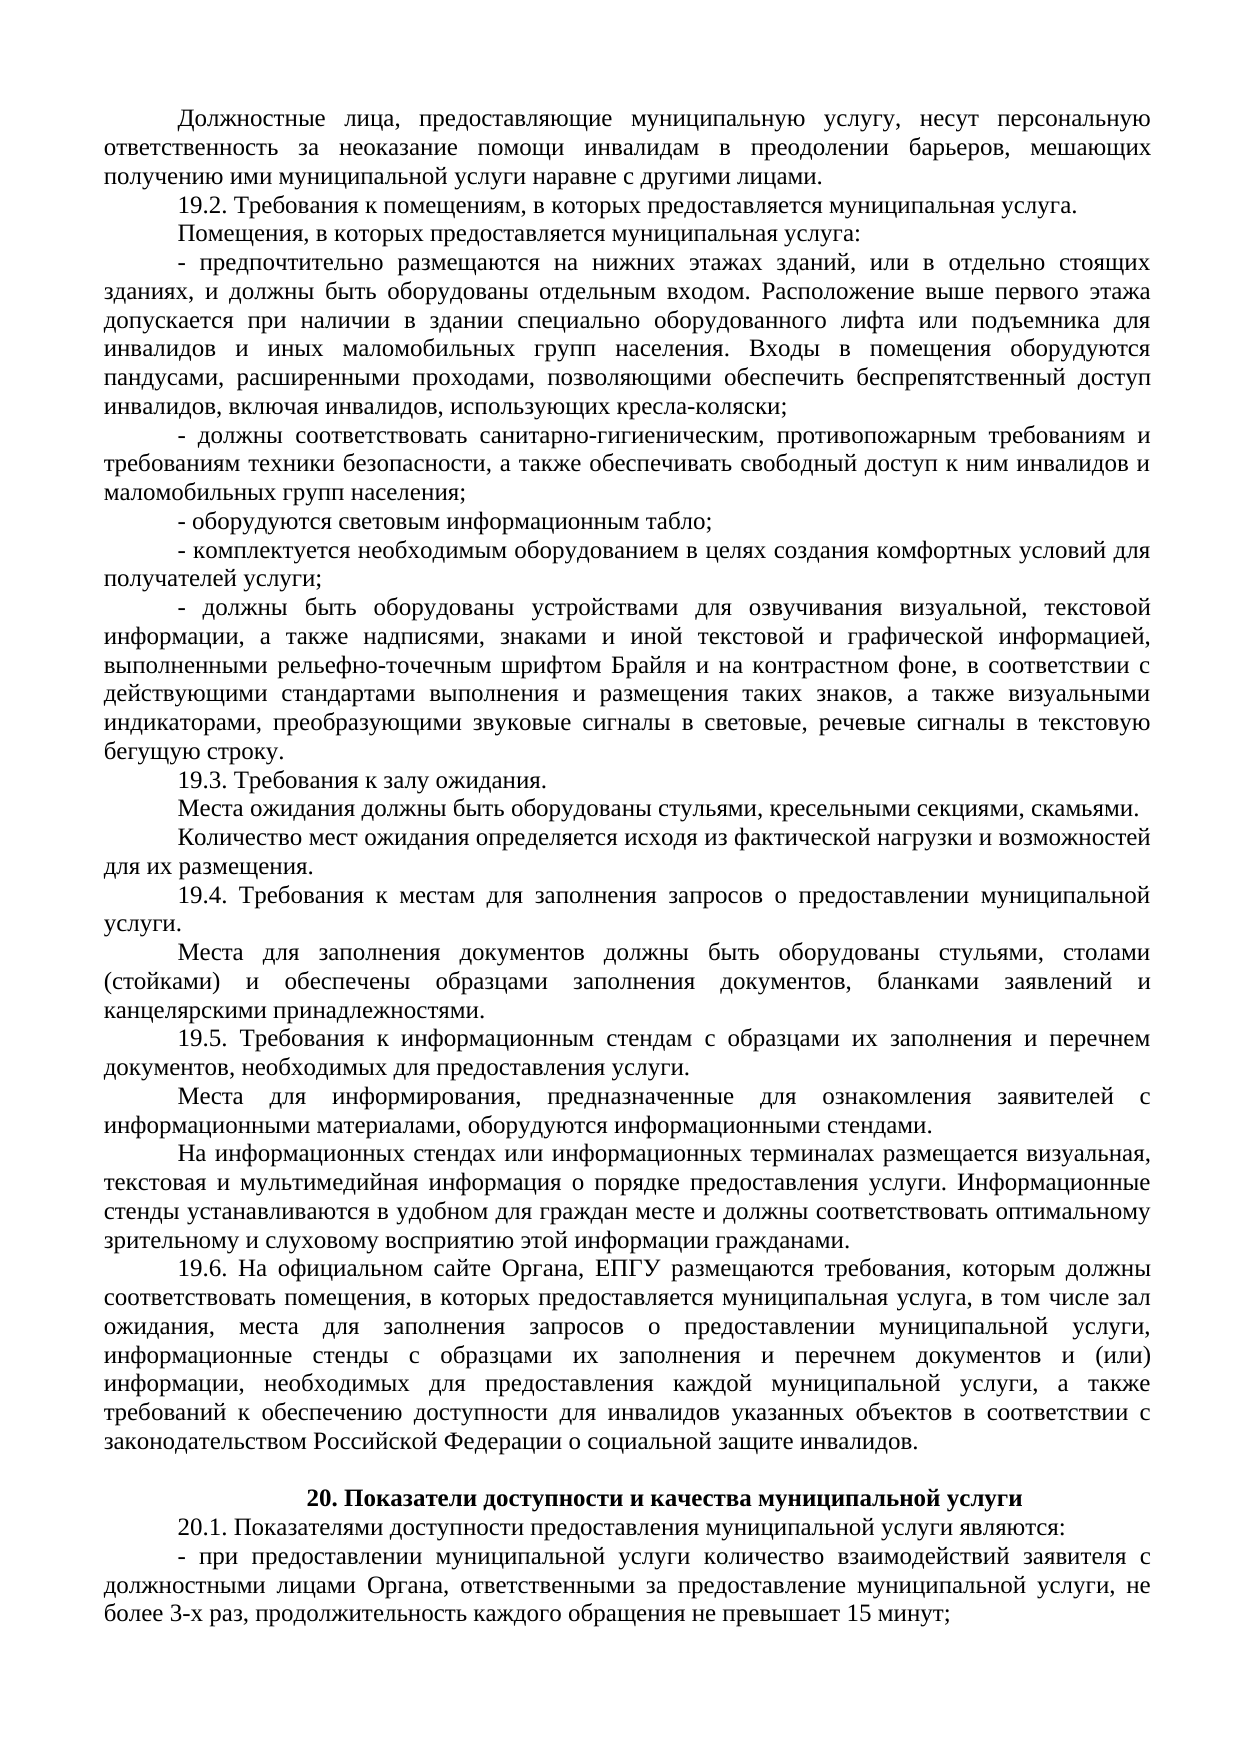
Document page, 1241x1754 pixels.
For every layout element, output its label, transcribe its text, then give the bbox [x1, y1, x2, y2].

text 20. Показатели доступности и качества муниципальной услуги [103, 1483, 1152, 1512]
text 19.2. Требования к помещениям, в которых предоставляется муниципальная услуга. [103, 190, 1152, 218]
text 19.5. Требования к информационным стендам с образцами их заполнения и перечнем документов, необходимых для предоставления услуги. [103, 1023, 1152, 1081]
text - оборудуются световым информационным табло; [103, 506, 1152, 535]
text Количество мест ожидания определяется исходя из фактической нагрузки и возможностей для их размещения. [103, 822, 1152, 880]
text Должностные лица, предоставляющие муниципальную услугу, несут персональную ответственность за неоказание помощи инвалидам в преодолении барьеров, мешающих получению ими муниципальной услуги наравне с другими лицами. [103, 103, 1152, 190]
text - должны соответствовать санитарно-гигиеническим, противопожарным требованиям и требованиям техники безопасности, а также обеспечивать свободный доступ к ним инвалидов и маломобильных групп населения; [103, 420, 1152, 506]
text Помещения, в которых предоставляется муниципальная услуга: [103, 218, 1152, 247]
text - комплектуется необходимым оборудованием в целях создания комфортных условий для получателей услуги; [103, 535, 1152, 592]
text Места для заполнения документов должны быть оборудованы стульями, столами (стойками) и обеспечены образцами заполнения документов, бланками заявлений и канцелярскими принадлежностями. [103, 937, 1152, 1023]
text 19.4. Требования к местам для заполнения запросов о предоставлении муниципальной услуги. [103, 880, 1152, 937]
text Места ожидания должны быть оборудованы стульями, кресельными секциями, скамьями. [103, 793, 1152, 822]
text 19.6. На официальном сайте Органа, ЕПГУ размещаются требования, которым должны соответствовать помещения, в которых предоставляется муниципальная услуга, в том числе зал ожидания, места для заполнения запросов о предоставлении муниципальной услуги, информационные стенды с образцами их заполнения и перечнем документов и (или) информации, необходимых для предоставления каждой муниципальной услуги, а также требований к обеспечению доступности для инвалидов указанных объектов в соответствии с законодательством Российской Федерации о социальной защите инвалидов. [103, 1253, 1152, 1455]
text 20.1. Показателями доступности предоставления муниципальной услуги являются: [103, 1512, 1152, 1541]
text На информационных стендах или информационных терминалах размещается визуальная, текстовая и мультимедийная информация о порядке предоставления услуги. Информационные стенды устанавливаются в удобном для граждан месте и должны соответствовать оптимальному зрительному и слуховому восприятию этой информации гражданами. [103, 1138, 1152, 1253]
text - при предоставлении муниципальной услуги количество взаимодействий заявителя с должностными лицами Органа, ответственными за предоставление муниципальной услуги, не более 3-х раз, продолжительность каждого обращения не превышает 15 минут; [103, 1541, 1152, 1627]
text - предпочтительно размещаются на нижних этажах зданий, или в отдельно стоящих зданиях, и должны быть оборудованы отдельным входом. Расположение выше первого этажа допускается при наличии в здании специально оборудованного лифта или подъемника для инвалидов и иных маломобильных групп населения. Входы в помещения оборудуются пандусами, расширенными проходами, позволяющими обеспечить беспрепятственный доступ инвалидов, включая инвалидов, использующих кресла-коляски; [103, 247, 1152, 420]
text Места для информирования, предназначенные для ознакомления заявителей с информационными материалами, оборудуются информационными стендами. [103, 1081, 1152, 1138]
text 19.3. Требования к залу ожидания. [103, 765, 1152, 793]
text - должны быть оборудованы устройствами для озвучивания визуальной, текстовой информации, а также надписями, знаками и иной текстовой и графической информацией, выполненными рельефно-точечным шрифтом Брайля и на контрастном фоне, в соответствии с действующими стандартами выполнения и размещения таких знаков, а также визуальными индикаторами, преобразующими звуковые сигналы в световые, речевые сигналы в текстовую бегущую строку. [103, 592, 1152, 765]
